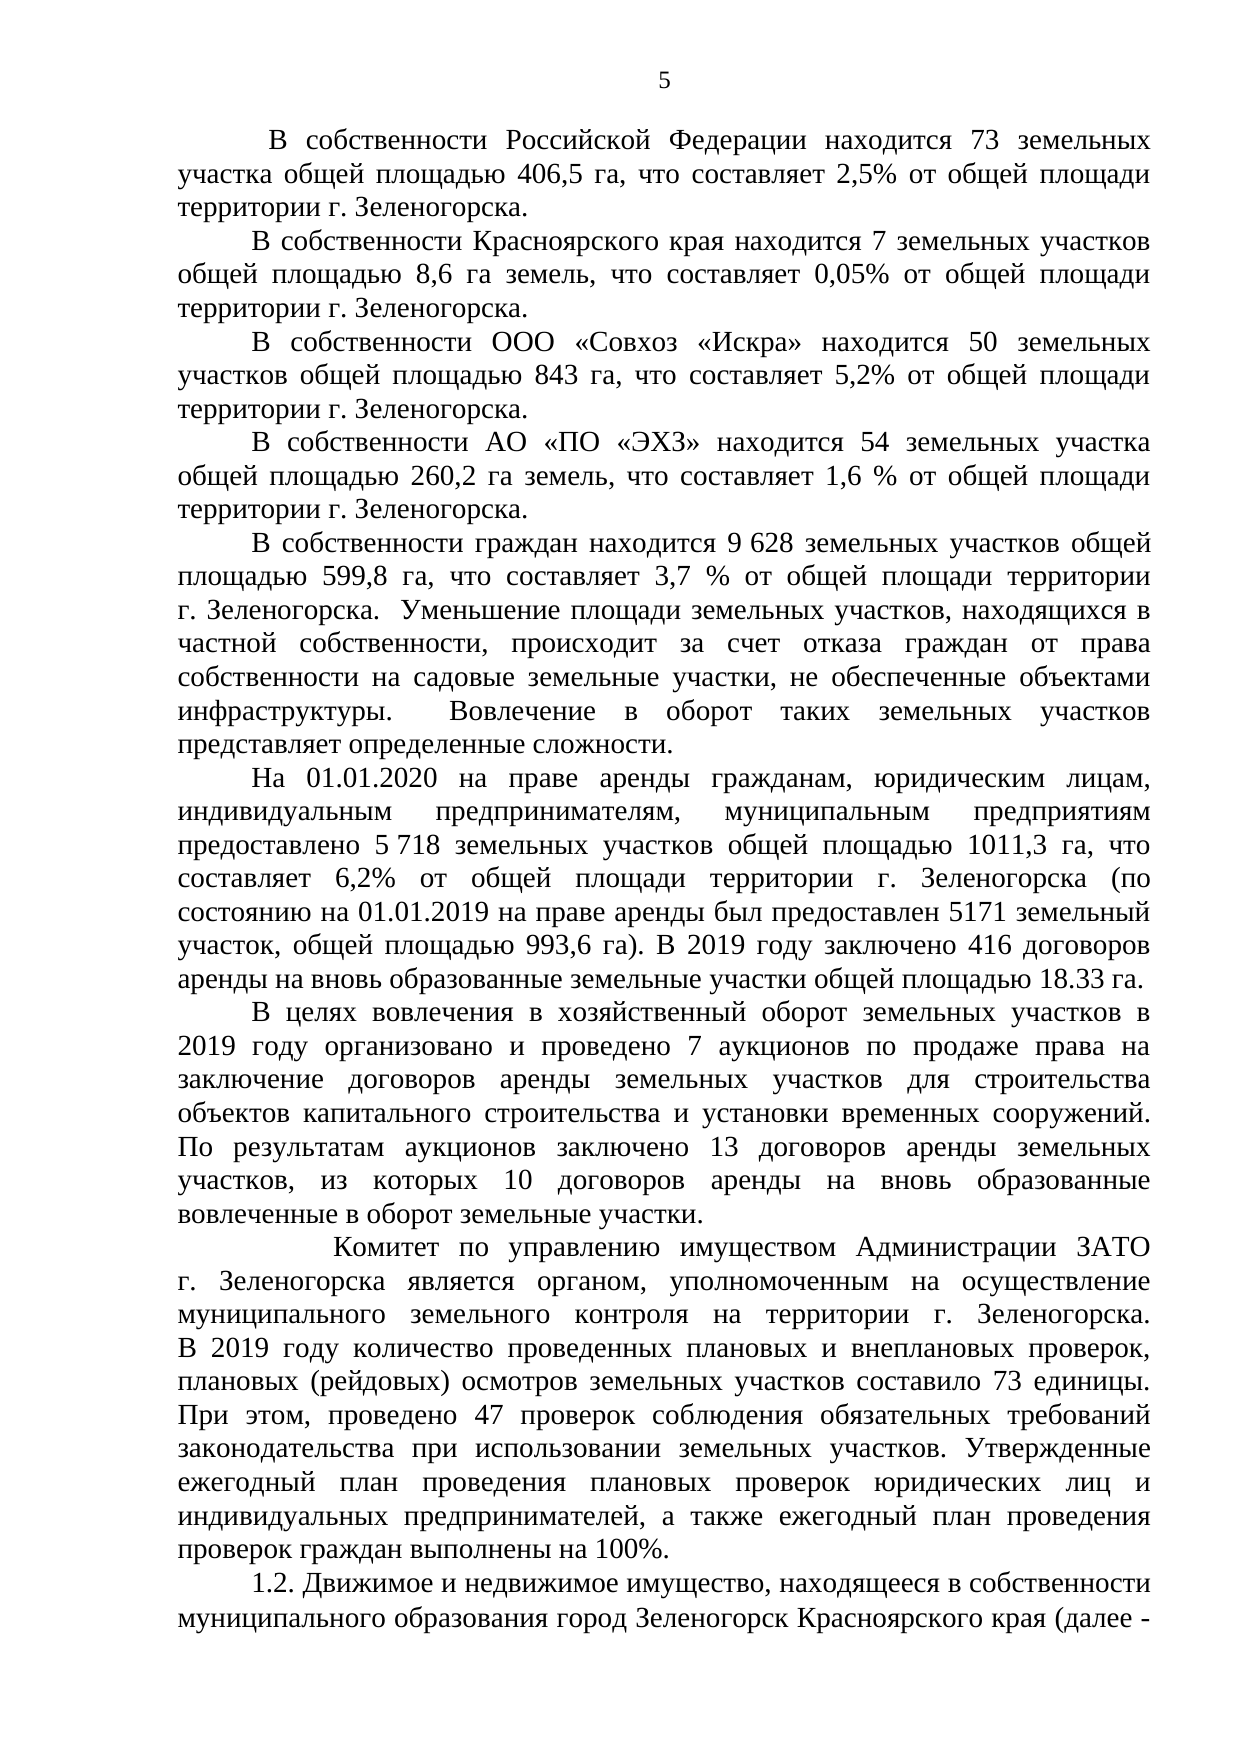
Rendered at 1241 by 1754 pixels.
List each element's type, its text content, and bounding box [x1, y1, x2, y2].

text В собственности граждан находится 9 628 земельных участков общей площадью 599,8 га, что составляет 3,7 % от общей площади территории г. Зеленогорска. Уменьшение площади земельных участков, находящихся в частной собственности, происходит за счет отказа граждан от права собственности на садовые земельные участки, не обеспеченные объектами инфраструктуры. Вовлечение в оборот таких земельных участков представляет определенные сложности. [177, 525, 1152, 760]
text В собственности Красноярского края находится 7 земельных участков общей площадью 8,6 га земель, что составляет 0,05% от общей площади территории г. Зеленогорска. [177, 223, 1152, 324]
text На 01.01.2020 на праве аренды гражданам, юридическим лицам, индивидуальным предпринимателям, муниципальным предприятиям предоставлено 5 718 земельных участков общей площадью 1011,3 га, что составляет 6,2% от общей площади территории г. Зеленогорска (по состоянию на 01.01.2019 на праве аренды был предоставлен 5171 земельный участок, общей площадью 993,6 га). В 2019 году заключено 416 договоров аренды на вновь образованные земельные участки общей площадью 18.33 га. [177, 760, 1152, 994]
text Комитет по управлению имуществом Администрации ЗАТО г. Зеленогорска является органом, уполномоченным на осуществление муниципального земельного контроля на территории г. Зеленогорска. В 2019 году количество проведенных плановых и внеплановых проверок, плановых (рейдовых) осмотров земельных участков составило 73 единицы. При этом, проведено 47 проверок соблюдения обязательных требований законодательства при использовании земельных участков. Утвержденные ежегодный план проведения плановых проверок юридических лиц и индивидуальных предпринимателей, а также ежегодный план проведения проверок граждан выполнены на 100%. [177, 1229, 1152, 1565]
text В собственности ООО «Совхоз «Искра» находится 50 земельных участков общей площадью 843 га, что составляет 5,2% от общей площади территории г. Зеленогорска. [177, 324, 1152, 424]
text В целях вовлечения в хозяйственный оборот земельных участков в 2019 году организовано и проведено 7 аукционов по продаже права на заключение договоров аренды земельных участков для строительства объектов капитального строительства и установки временных сооружений. По результатам аукционов заключено 13 договоров аренды земельных участков, из которых 10 договоров аренды на вновь образованные вовлеченные в оборот земельные участки. [177, 994, 1152, 1229]
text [177, 1565, 1152, 1633]
text В собственности АО «ПО «ЭХЗ» находится 54 земельных участка общей площадью 260,2 га земель, что составляет 1,6 % от общей площади территории г. Зеленогорска. [177, 424, 1152, 525]
text В собственности Российской Федерации находится 73 земельных участка общей площадью 406,5 га, что составляет 2,5% от общей площади территории г. Зеленогорска. [177, 122, 1152, 223]
